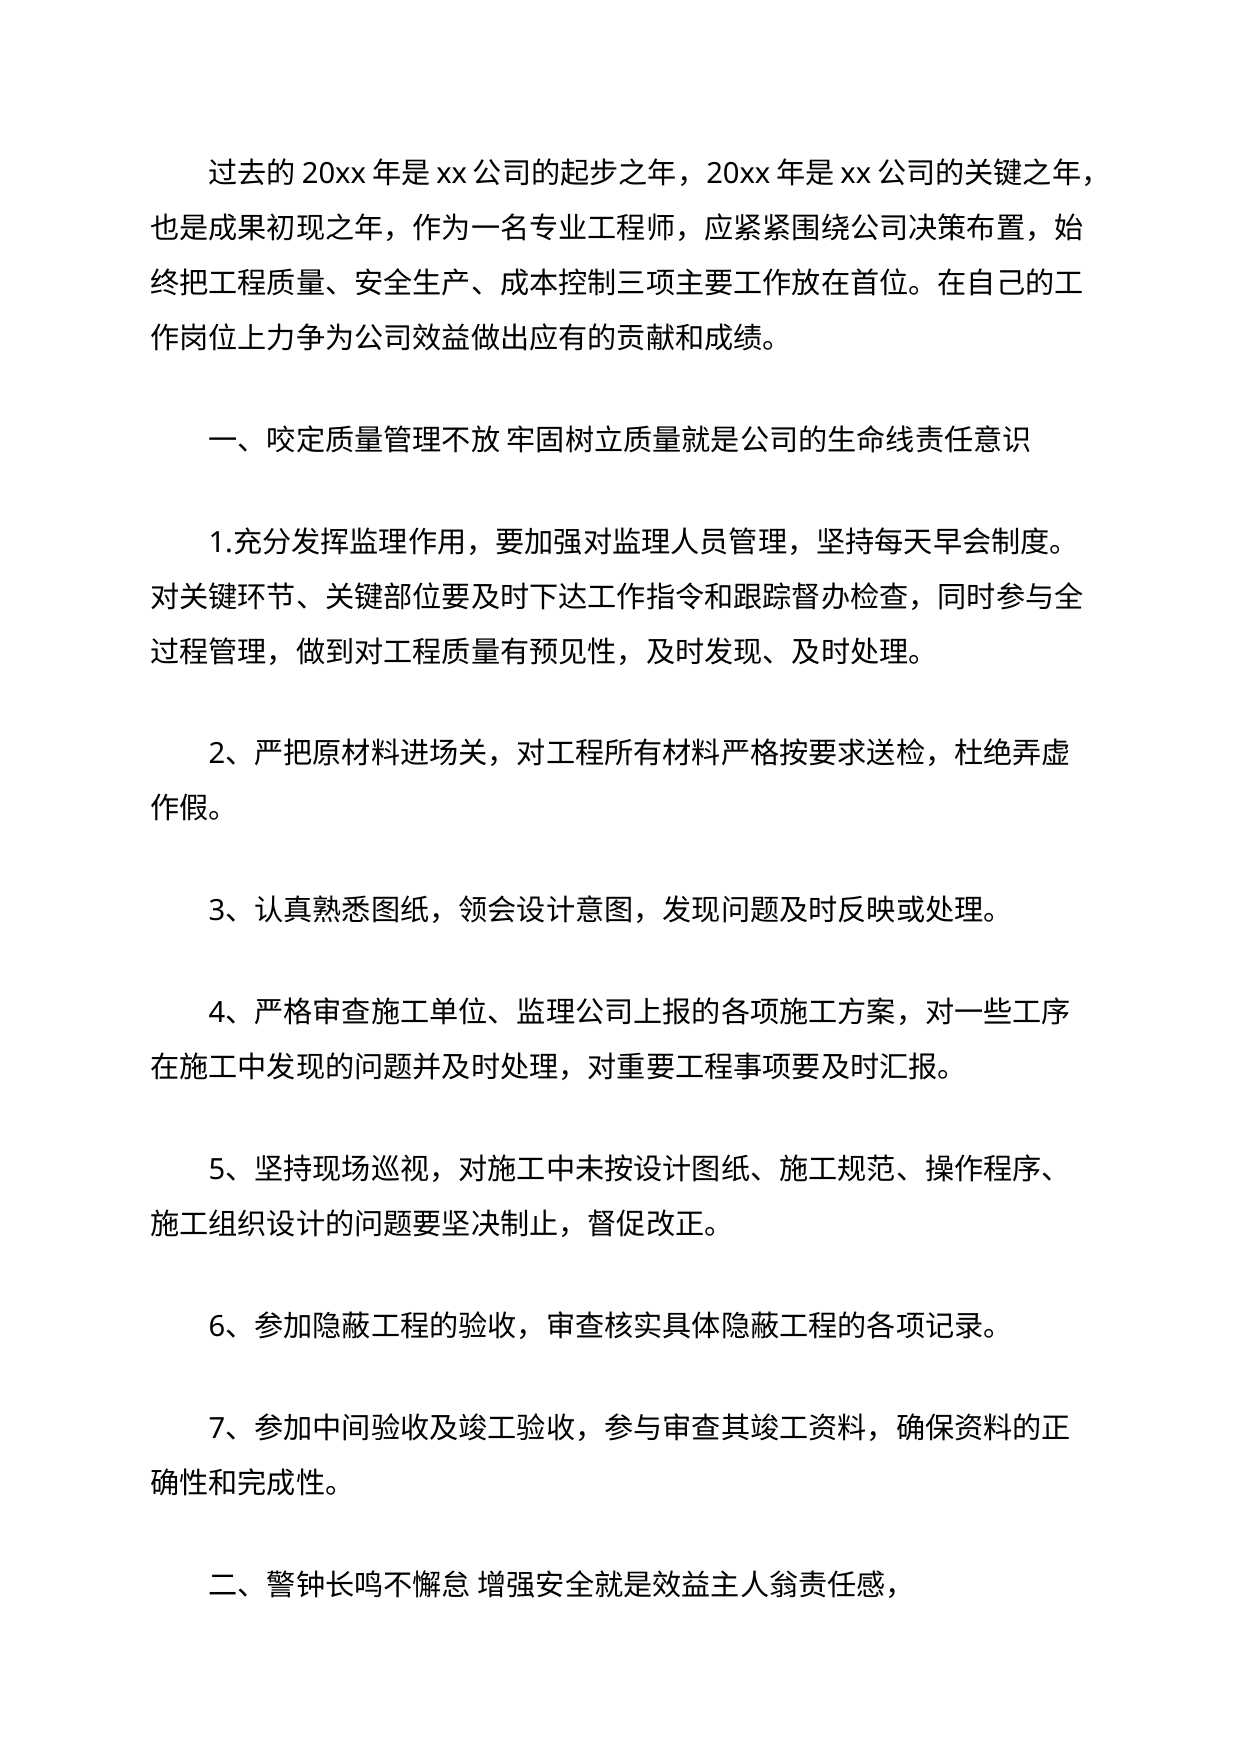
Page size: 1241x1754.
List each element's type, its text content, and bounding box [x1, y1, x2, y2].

text 2、严把原材料进场关，对工程所有材料严格按要求送检，杜绝弄虚作假。 [150, 730, 1090, 827]
text 7、参加中间验收及竣工验收，参与审查其竣工资料，确保资料的正确性和完成性。 [150, 1404, 1090, 1502]
text 一、咬定质量管理不放 牢固树立质量就是公司的生命线责任意识 [150, 417, 1090, 459]
text 3、认真熟悉图纸，领会设计意图，发现问题及时反映或处理。 [150, 887, 1090, 929]
text 5、坚持现场巡视，对施工中未按设计图纸、施工规范、操作程序、施工组织设计的问题要坚决制止，督促改正。 [150, 1146, 1090, 1243]
text 二、警钟长鸣不懈怠 增强安全就是效益主人翁责任感， [150, 1561, 1090, 1603]
text 1.充分发挥监理作用，要加强对监理人员管理，坚持每天早会制度。对关键环节、关键部位要及时下达工作指令和跟踪督办检查，同时参与全过程管理，做到对工程质量有预见性，及时发现、及时处理。 [150, 518, 1090, 671]
text 4、严格审查施工单位、监理公司上报的各项施工方案，对一些工序在施工中发现的问题并及时处理，对重要工程事项要及时汇报。 [150, 989, 1090, 1086]
text 过去的20xx年是xx公司的起步之年，20xx年是xx公司的关键之年，也是成果初现之年，作为一名专业工程师，应紧紧围绕公司决策布置，始终把工程质量、安全生产、成本控制三项主要工作放在首位。在自己的工作岗位上力争为公司效益做出应有的贡献和成绩。 [150, 150, 1090, 357]
text 6、参加隐蔽工程的验收，审查核实具体隐蔽工程的各项记录。 [150, 1302, 1090, 1345]
